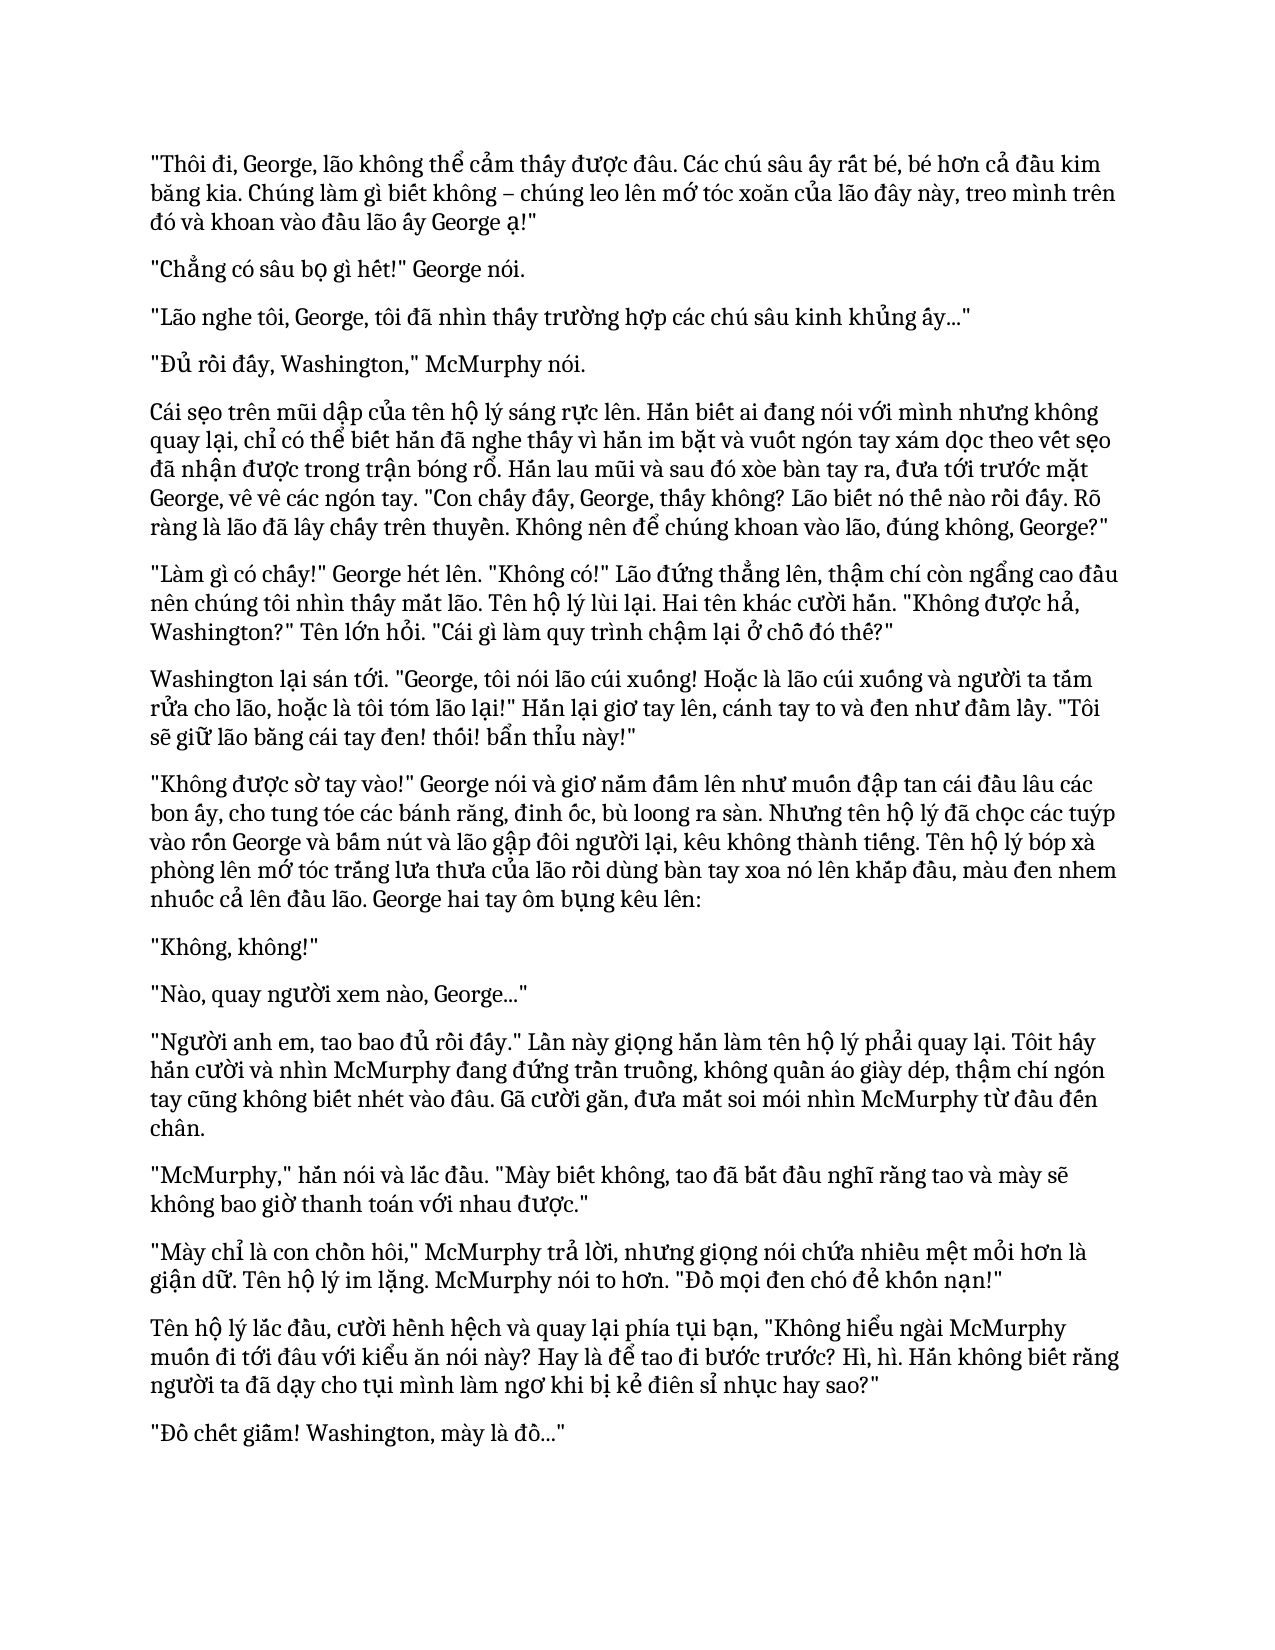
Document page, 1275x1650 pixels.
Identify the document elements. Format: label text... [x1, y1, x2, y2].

text Cái sẹo trên mũi dập của tên hộ lý sáng rực lên. Hắn biết ai đang nói với mình nhưng không quay lại, chỉ có thể biết hắn đã nghe thấy vì hắn im bặt và vuốt ngón tay xám dọc theo vết sẹo đã nhận được trong trận bóng rổ. Hắn lau mũi và sau đó xòe bàn tay ra, đưa tới trước mặt George, vê vê các ngón tay. "Con chấy đấy, George, thấy không? Lão biết nó thế nào rồi đấy. Rõ ràng là lão đã lây chấy trên thuyền. Không nên để chúng khoan vào lão, đúng không, George?" [150, 397, 1125, 541]
text Tên hộ lý lắc đầu, cười hềnh hệch và quay lại phía tụi bạn, "Không hiểu ngài McMurphy muốn đi tới đâu với kiểu ăn nói này? Hay là để tao đi bước trước? Hì, hì. Hắn không biết rằng người ta đã dạy cho tụi mình làm ngơ khi bị kẻ điên sỉ nhục hay sao?" [150, 1314, 1125, 1400]
text "Lão nghe tôi, George, tôi đã nhìn thấy trường hợp các chú sâu kinh khủng ấy..." [150, 302, 1125, 331]
text Washington lại sán tới. "George, tôi nói lão cúi xuống! Hoặc là lão cúi xuống và người ta tắm rửa cho lão, hoặc là tôi tóm lão lại!" Hắn lại giơ tay lên, cánh tay to và đen như đầm lầy. "Tôi sẽ giữ lão bằng cái tay đen! thối! bẩn thỉu này!" [150, 665, 1125, 751]
text "Đồ chết giẫm! Washington, mày là đồ..." [150, 1419, 1125, 1447]
text "McMurphy," hắn nói và lắc đầu. "Mày biết không, tao đã bắt đầu nghĩ rằng tao và mày sẽ không bao giờ thanh toán với nhau được." [150, 1161, 1125, 1219]
text "Thôi đi, George, lão không thể cảm thấy được đâu. Các chú sâu ấy rất bé, bé hơn cả đầu kim băng kia. Chúng làm gì biết không – chúng leo lên mớ tóc xoăn của lão đây này, treo mình trên đó và khoan vào đầu lão ấy George ạ!" [150, 150, 1125, 236]
text "Chẳng có sâu bọ gì hết!" George nói. [150, 255, 1125, 284]
text "Không được sờ tay vào!" George nói và giơ nắm đấm lên như muốn đập tan cái đầu lâu các bon ấy, cho tung tóe các bánh răng, đinh ốc, bù loong ra sàn. Nhưng tên hộ lý đã chọc các tuýp vào rốn George và bấm nút và lão gập đôi người lại, kêu không thành tiếng. Tên hộ lý bóp xà phòng lên mớ tóc trắng lưa thưa của lão rồi dùng bàn tay xoa nó lên khắp đầu, màu đen nhem nhuốc cả lên đầu lão. George hai tay ôm bụng kêu lên: [150, 770, 1125, 914]
text "Mày chỉ là con chồn hôi," McMurphy trả lời, nhưng giọng nói chứa nhiều mệt mỏi hơn là giận dữ. Tên hộ lý im lặng. McMurphy nói to hơn. "Đồ mọi đen chó đẻ khốn nạn!" [150, 1237, 1125, 1295]
text "Nào, quay người xem nào, George..." [150, 980, 1125, 1009]
text "Không, không!" [150, 932, 1125, 961]
text "Làm gì có chấy!" George hét lên. "Không có!" Lão đứng thẳng lên, thậm chí còn ngẩng cao đầu nên chúng tôi nhìn thấy mắt lão. Tên hộ lý lùi lại. Hai tên khác cười hắn. "Không được hả, Washington?" Tên lớn hỏi. "Cái gì làm quy trình chậm lại ở chỗ đó thế?" [150, 560, 1125, 646]
text "Người anh em, tao bao đủ rồi đấy." Lần này giọng hắn làm tên hộ lý phải quay lại. Tôit hấy hắn cười và nhìn McMurphy đang đứng trần truồng, không quần áo giày dép, thậm chí ngón tay cũng không biết nhét vào đâu. Gã cười gằn, đưa mắt soi mói nhìn McMurphy từ đầu đến chân. [150, 1027, 1125, 1142]
text "Đủ rồi đấy, Washington," McMurphy nói. [150, 350, 1125, 379]
